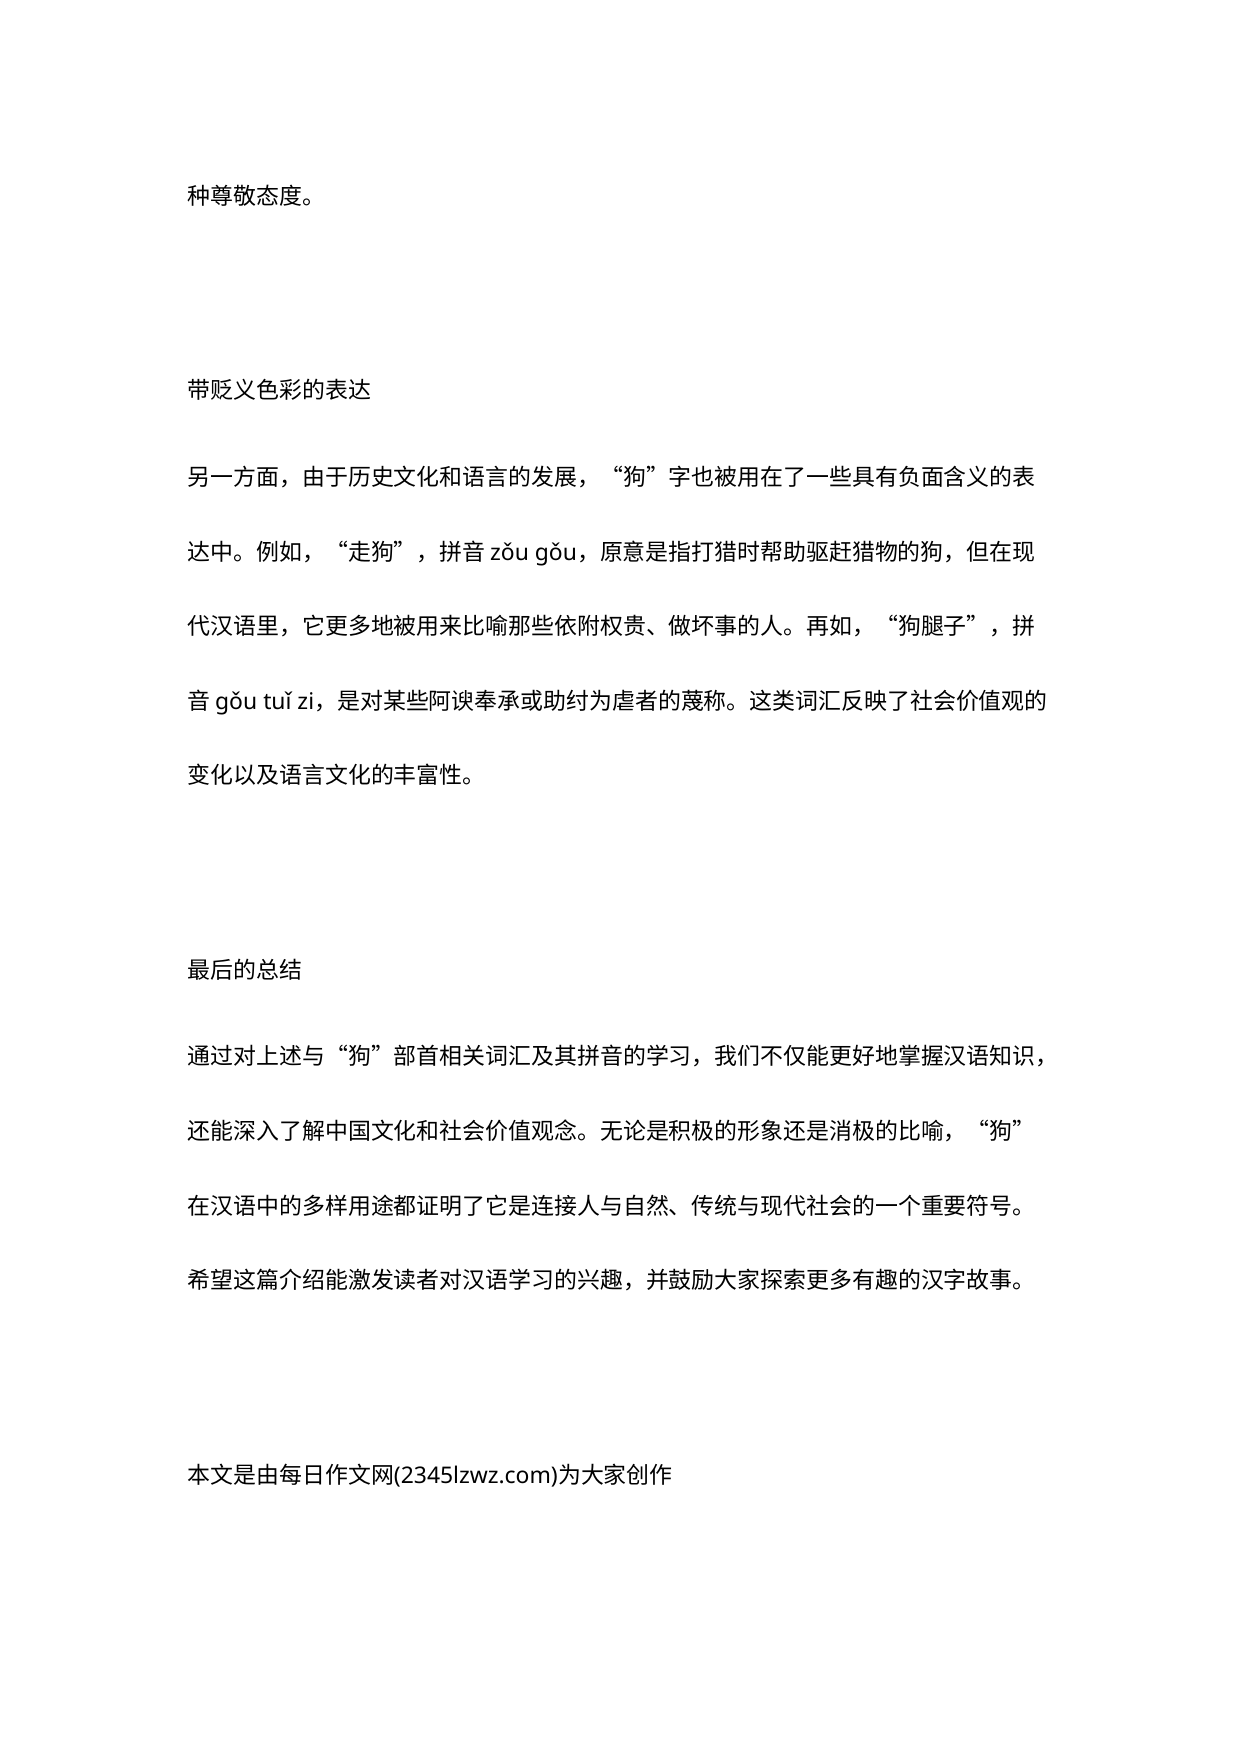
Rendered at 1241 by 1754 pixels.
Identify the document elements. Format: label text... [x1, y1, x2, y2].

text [187, 162, 1053, 227]
text 本文是由每日作文网(2345lzwz.com)为大家创作 [187, 1441, 1053, 1506]
text 通过对上述与“狗”部首相关词汇及其拼音的学习，我们不仅能更好地掌握汉语知识，还能深入了解中国文化和社会价值观念。无论是积极的形象还是消极的比喻，“狗”在汉语中的多样用途都证明了它是连接人与自然、传统与现代社会的一个重要符号。希望这篇介绍能激发读者对汉语学习的兴趣，并鼓励大家探索更多有趣的汉字故事。 [187, 1022, 1053, 1311]
text 带贬义色彩的表达 [187, 356, 1053, 421]
text 最后的总结 [187, 936, 1053, 1001]
text 另一方面，由于历史文化和语言的发展，“狗”字也被用在了一些具有负面含义的表达中。例如，“走狗”，拼音zǒu gǒu，原意是指打猎时帮助驱赶猎物的狗，但在现代汉语里，它更多地被用来比喻那些依附权贵、做坏事的人。再如，“狗腿子”，拼音gǒu tuǐ zi，是对某些阿谀奉承或助纣为虐者的蔑称。这类词汇反映了社会价值观的变化以及语言文化的丰富性。 [187, 443, 1053, 807]
